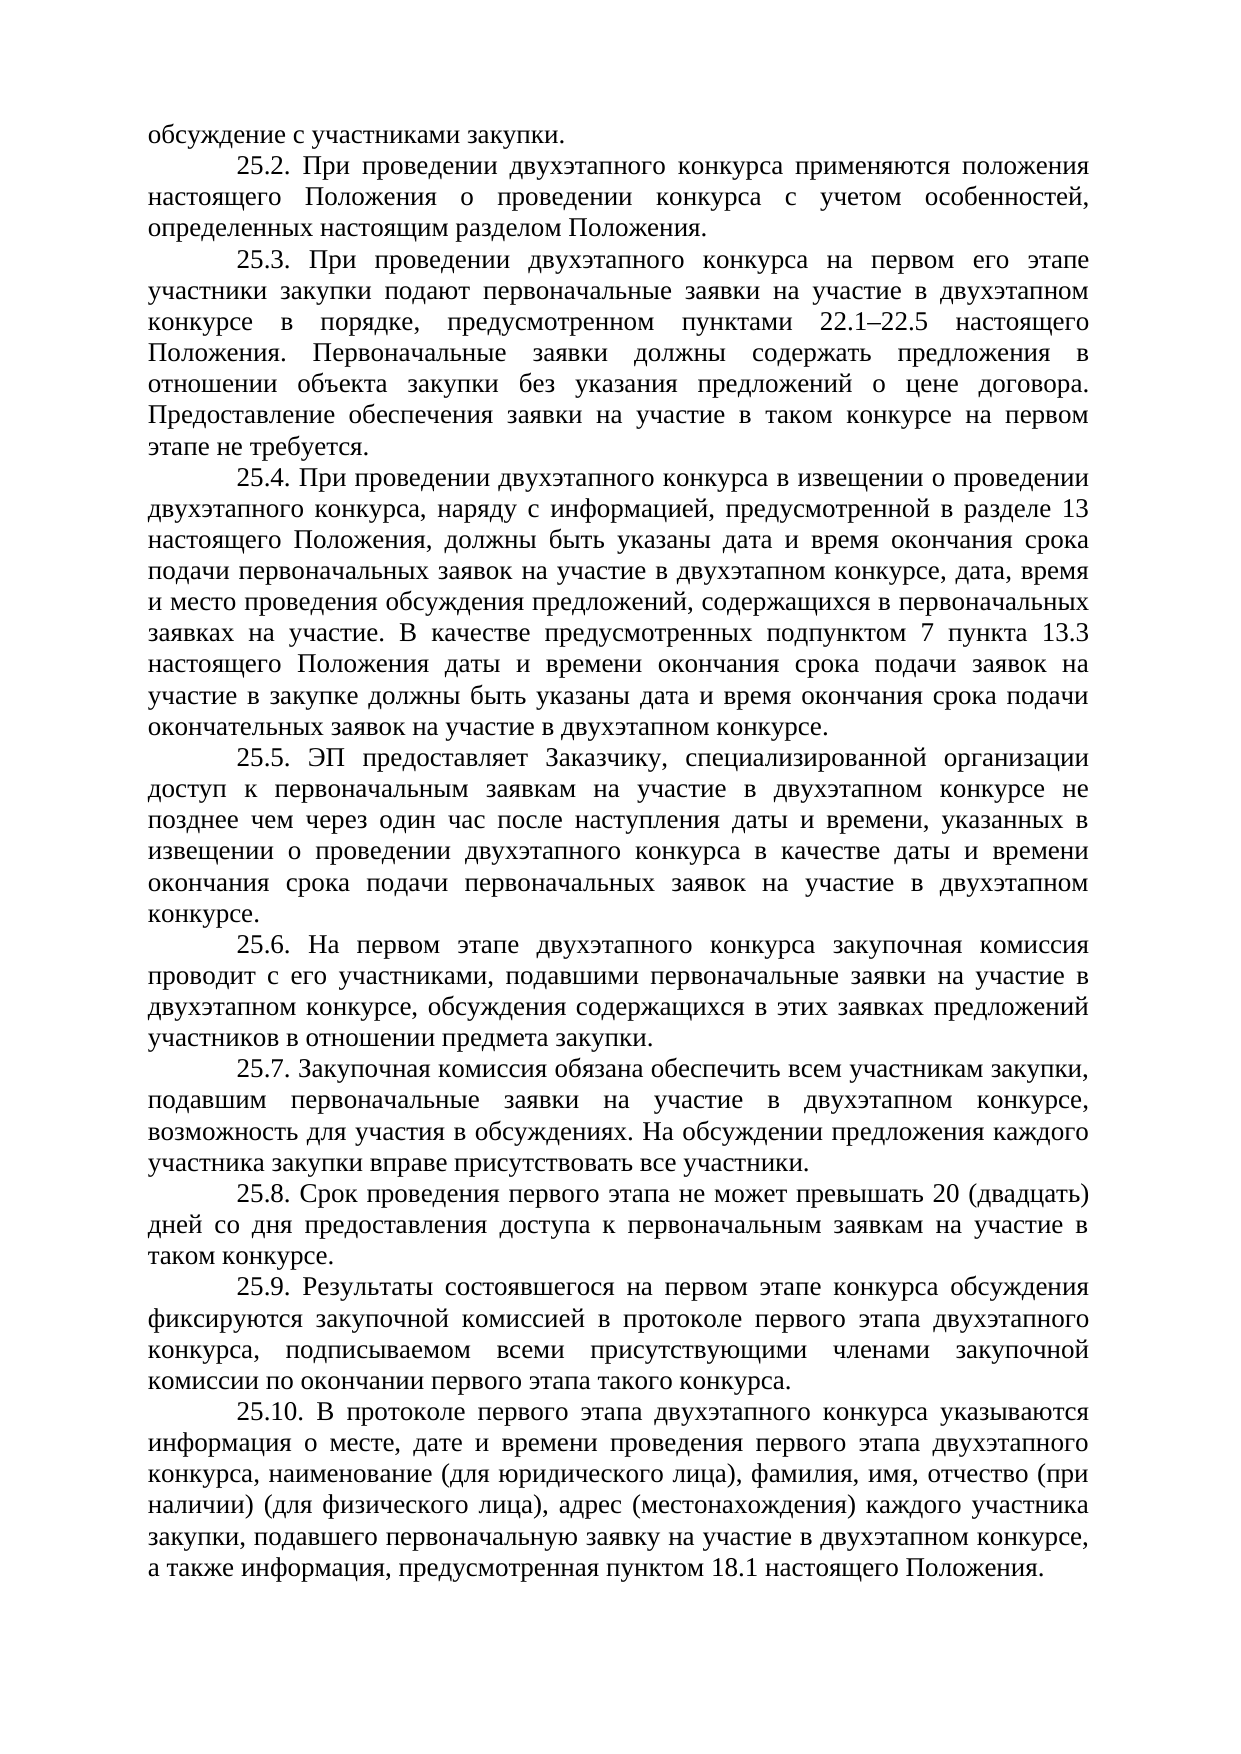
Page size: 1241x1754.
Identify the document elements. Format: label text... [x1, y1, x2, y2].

text 25.3. При проведении двухэтапного конкурса на первом его этапе участники закупки подают первоначальные заявки на участие в двухэтапном конкурсе в порядке, предусмотренном пунктами 22.1–22.5 настоящего Положения. Первоначальные заявки должны содержать предложения в отношении объекта закупки без указания предложений о цене договора. Предоставление обеспечения заявки на участие в таком конкурсе на первом этапе не требуется. [148, 243, 1090, 461]
text 25.9. Результаты состоявшегося на первом этапе конкурса обсуждения фиксируются закупочной комиссией в протоколе первого этапа двухэтапного конкурса, подписываемом всеми присутствующими членами закупочной комиссии по окончании первого этапа такого конкурса. [148, 1271, 1090, 1395]
text 25.10. В протоколе первого этапа двухэтапного конкурса указываются информация о месте, дате и времени проведения первого этапа двухэтапного конкурса, наименование (для юридического лица), фамилия, имя, отчество (при наличии) (для физического лица), адрес (местонахождения) каждого участника закупки, подавшего первоначальную заявку на участие в двухэтапном конкурсе, а также информация, предусмотренная пунктом 18.1 настоящего Положения. [148, 1395, 1090, 1582]
text 25.2. При проведении двухэтапного конкурса применяются положения настоящего Положения о проведении конкурса с учетом особенностей, определенных настоящим разделом Положения. [148, 149, 1090, 243]
text 25.7. Закупочная комиссия обязана обеспечить всем участникам закупки, подавшим первоначальные заявки на участие в двухэтапном конкурсе, возможность для участия в обсуждениях. На обсуждении предложения каждого участника закупки вправе присутствовать все участники. [148, 1052, 1090, 1177]
text 25.8. Срок проведения первого этапа не может превышать 20 (двадцать) дней со дня предоставления доступа к первоначальным заявкам на участие в таком конкурсе. [148, 1177, 1090, 1271]
text 25.5. ЭП предоставляет Заказчику, специализированной организации доступ к первоначальным заявкам на участие в двухэтапном конкурсе не позднее чем через один час после наступления даты и времени, указанных в извещении о проведении двухэтапного конкурса в качестве даты и времени окончания срока подачи первоначальных заявок на участие в двухэтапном конкурсе. [148, 741, 1090, 928]
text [148, 118, 1090, 149]
text 25.6. На первом этапе двухэтапного конкурса закупочная комиссия проводит с его участниками, подавшими первоначальные заявки на участие в двухэтапном конкурсе, обсуждения содержащихся в этих заявках предложений участников в отношении предмета закупки. [148, 928, 1090, 1052]
text 25.4. При проведении двухэтапного конкурса в извещении о проведении двухэтапного конкурса, наряду с информацией, предусмотренной в разделе 13 настоящего Положения, должны быть указаны дата и время окончания срока подачи первоначальных заявок на участие в двухэтапном конкурсе, дата, время и место проведения обсуждения предложений, содержащихся в первоначальных заявках на участие. В качестве предусмотренных подпунктом 7 пункта 13.3 настоящего Положения даты и времени окончания срока подачи заявок на участие в закупке должны быть указаны дата и время окончания срока подачи окончательных заявок на участие в двухэтапном конкурсе. [148, 461, 1090, 741]
